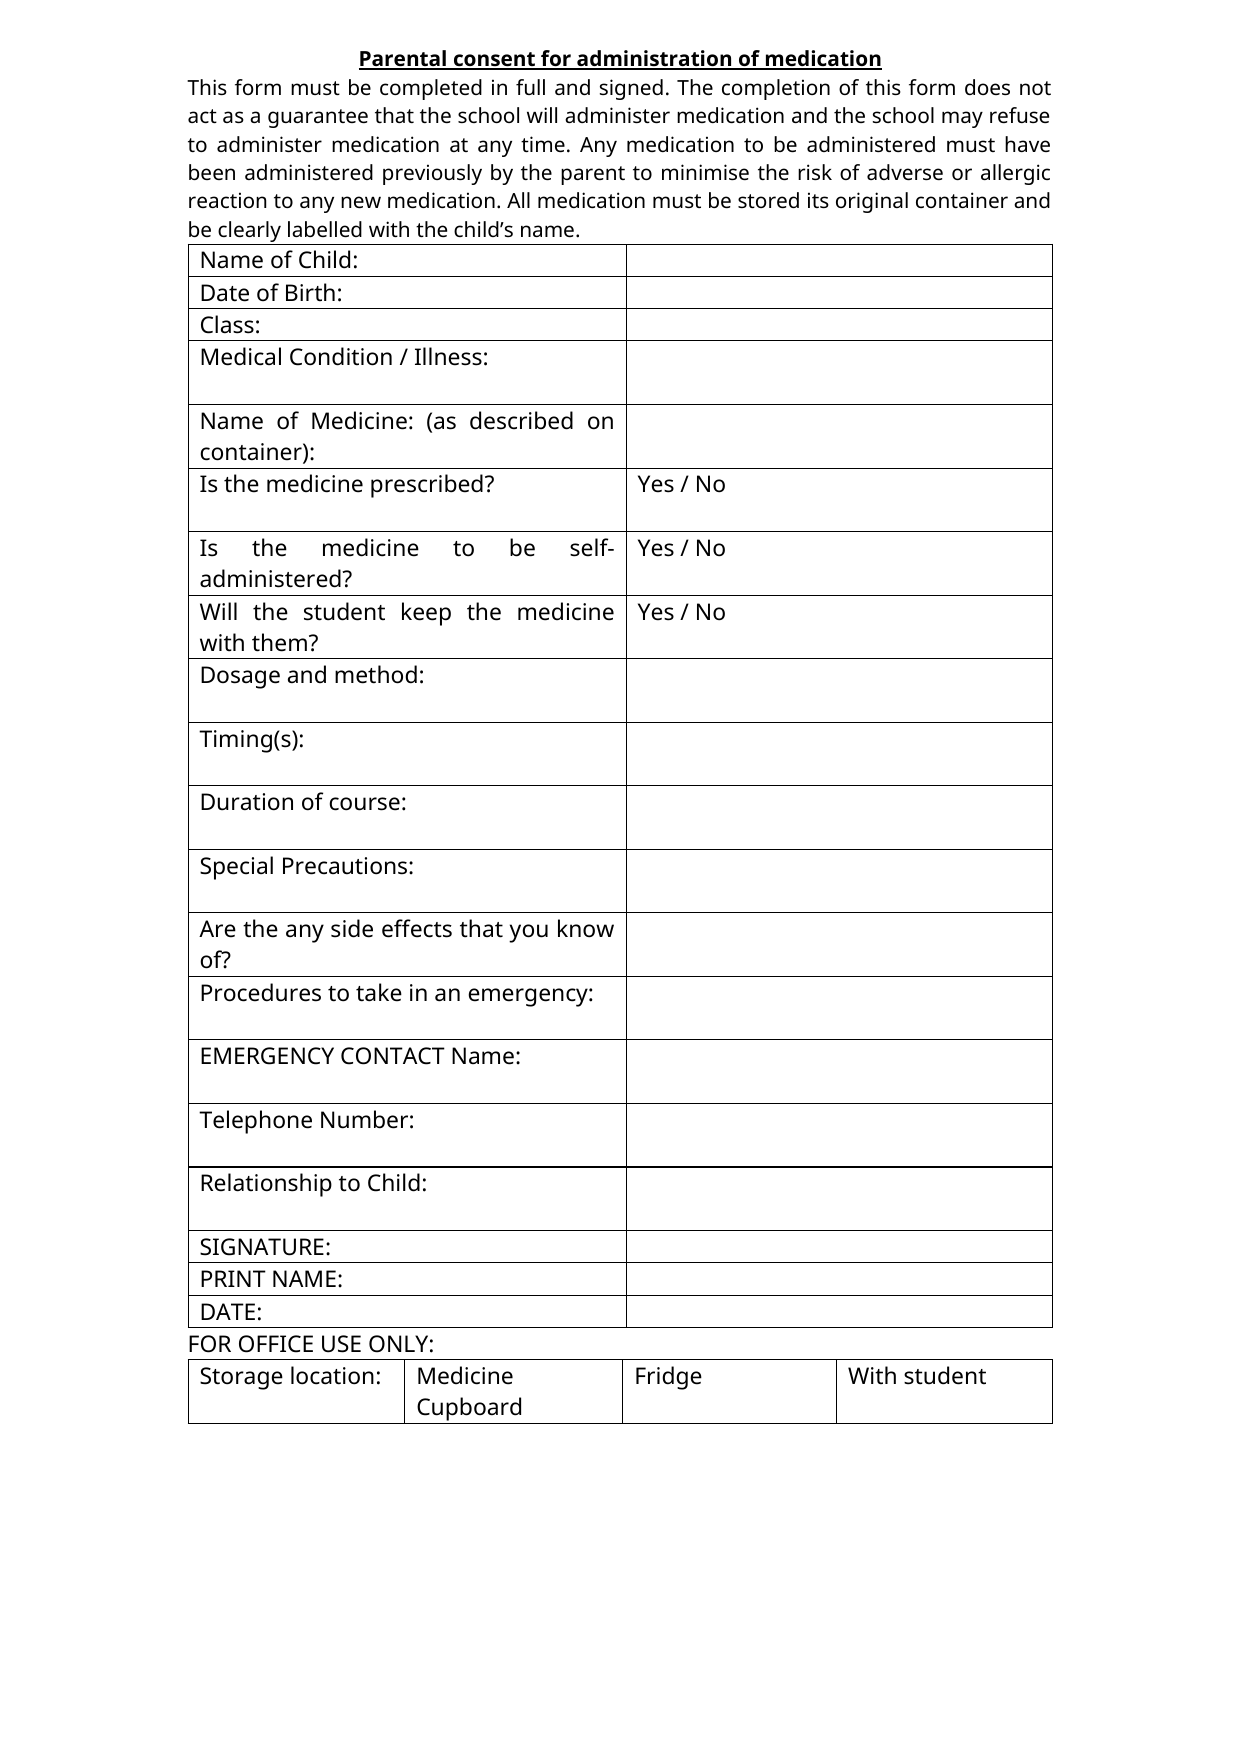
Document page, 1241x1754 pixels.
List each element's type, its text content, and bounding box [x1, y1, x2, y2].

table_cell [627, 405, 1052, 467]
table_cell [627, 850, 1052, 912]
table_header With student [837, 1360, 1052, 1423]
table_cell [627, 277, 1052, 308]
table_cell [627, 659, 1052, 722]
table_cell Duration of course: [189, 786, 626, 849]
table_cell [627, 1231, 1052, 1262]
text This form must be completed in full and signed. The completion of this form does not act as a guarantee that the school will administer medication and the school may refuse to administer medication at any time. Any medication to be administered must have been administered previously by the parent to minimise the risk of adverse or allergic reaction to any new medication. All medication must be stored its original container and be clearly labelled with the child’s name. [187, 73, 1053, 243]
table_cell Is the medicine to be self-administered? [189, 532, 626, 594]
table_cell Yes / No [627, 596, 1052, 658]
table_cell Medical Condition / Illness: [189, 341, 626, 404]
table_header Storage location: [189, 1360, 404, 1423]
table_cell Is the medicine prescribed? [189, 469, 626, 531]
table_cell [627, 309, 1052, 340]
table_cell [627, 341, 1052, 404]
table_header Medicine Cupboard [405, 1360, 622, 1423]
table_cell Special Precautions: [189, 850, 626, 912]
table_cell Are the any side effects that you know of? [189, 913, 626, 976]
text Parental consent for administration of medication [187, 44, 1053, 73]
text FOR OFFICE USE ONLY: [187, 1328, 1053, 1359]
table_cell SIGNATURE: [189, 1231, 626, 1262]
table_cell DATE: [189, 1296, 626, 1327]
table_header Fridge [623, 1360, 836, 1423]
table_cell Dosage and method: [189, 659, 626, 722]
table_header [627, 245, 1052, 276]
table_cell [627, 1168, 1052, 1230]
table_cell Timing(s): [189, 723, 626, 785]
table_cell Name of Medicine: (as described on container): [189, 405, 626, 467]
table_cell [627, 913, 1052, 976]
table_cell [627, 723, 1052, 785]
table_cell Yes / No [627, 469, 1052, 531]
table_cell [627, 977, 1052, 1039]
table_cell Class: [189, 309, 626, 340]
table_cell [627, 1104, 1052, 1166]
table_cell Yes / No [627, 532, 1052, 594]
table_cell PRINT NAME: [189, 1263, 626, 1294]
table_cell Date of Birth: [189, 277, 626, 308]
table_cell Will the student keep the medicine with them? [189, 596, 626, 658]
table_cell [627, 1296, 1052, 1327]
table_cell [627, 786, 1052, 849]
table_cell Telephone Number: [189, 1104, 626, 1166]
table_header Name of Child: [189, 245, 626, 276]
table_cell [627, 1263, 1052, 1294]
table_cell [627, 1040, 1052, 1103]
table_cell Relationship to Child: [189, 1168, 626, 1230]
table_cell EMERGENCY CONTACT Name: [189, 1040, 626, 1103]
table_cell Procedures to take in an emergency: [189, 977, 626, 1039]
